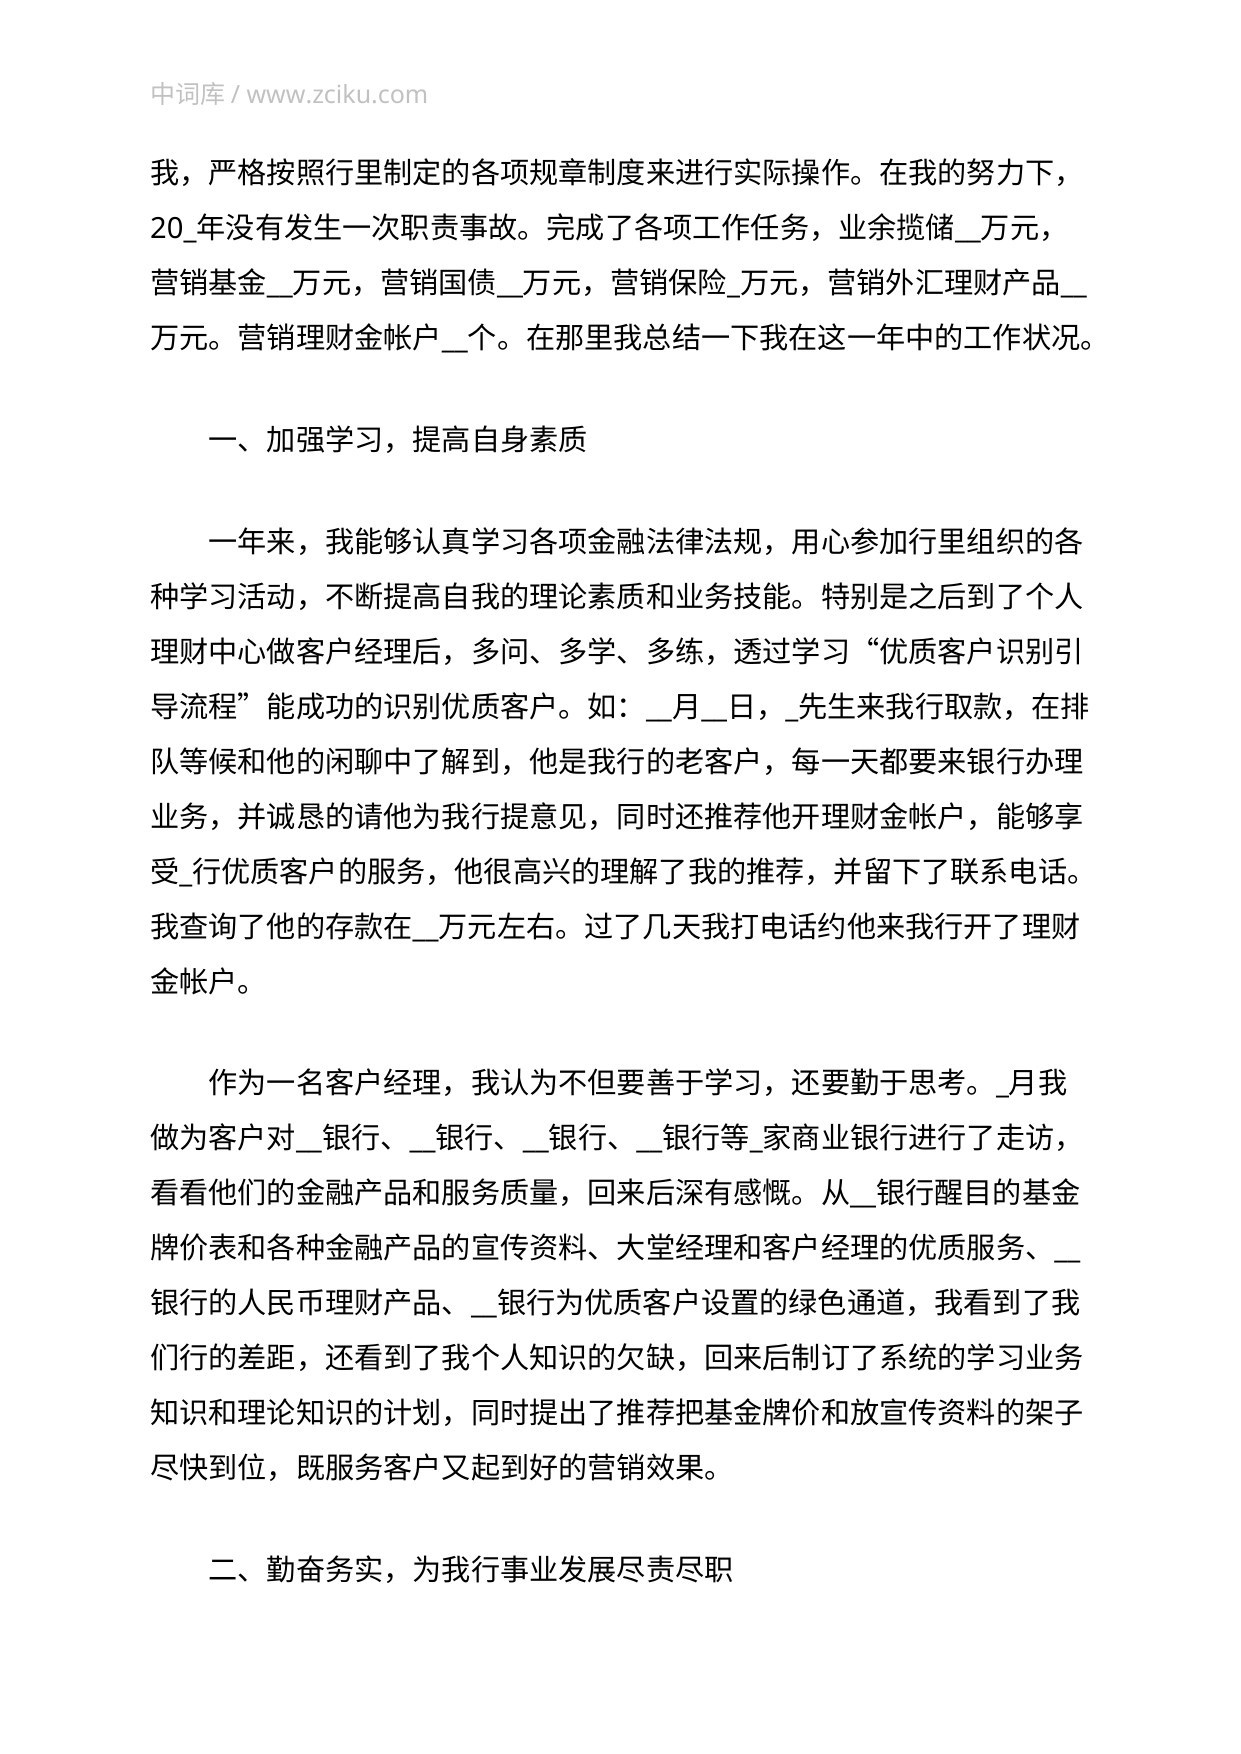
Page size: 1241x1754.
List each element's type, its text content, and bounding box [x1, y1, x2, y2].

text 一、加强学习，提高自身素质 [150, 417, 1090, 459]
text 二、勤奋务实，为我行事业发展尽责尽职 [150, 1546, 1090, 1589]
text 作为一名客户经理，我认为不但要善于学习，还要勤于思考。_月我做为客户对__银行、__银行、__银行、__银行等_家商业银行进行了走访，看看他们的金融产品和服务质量，回来后深有感慨。从__银行醒目的基金牌价表和各种金融产品的宣传资料、大堂经理和客户经理的优质服务、__银行的人民币理财产品、__银行为优质客户设置的绿色通道，我看到了我们行的差距，还看到了我个人知识的欠缺，回来后制订了系统的学习业务知识和理论知识的计划，同时提出了推荐把基金牌价和放宣传资料的架子尽快到位，既服务客户又起到好的营销效果。 [150, 1060, 1090, 1487]
text 一年来，我能够认真学习各项金融法律法规，用心参加行里组织的各种学习活动，不断提高自我的理论素质和业务技能。特别是之后到了个人理财中心做客户经理后，多问、多学、多练，透过学习“优质客户识别引导流程”能成功的识别优质客户。如：__月__日，_先生来我行取款，在排队等候和他的闲聊中了解到，他是我行的老客户，每一天都要来银行办理业务，并诚恳的请他为我行提意见，同时还推荐他开理财金帐户，能够享受_行优质客户的服务，他很高兴的理解了我的推荐，并留下了联系电话。我查询了他的存款在__万元左右。过了几天我打电话约他来我行开了理财金帐户。 [150, 519, 1090, 1000]
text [150, 150, 1090, 357]
